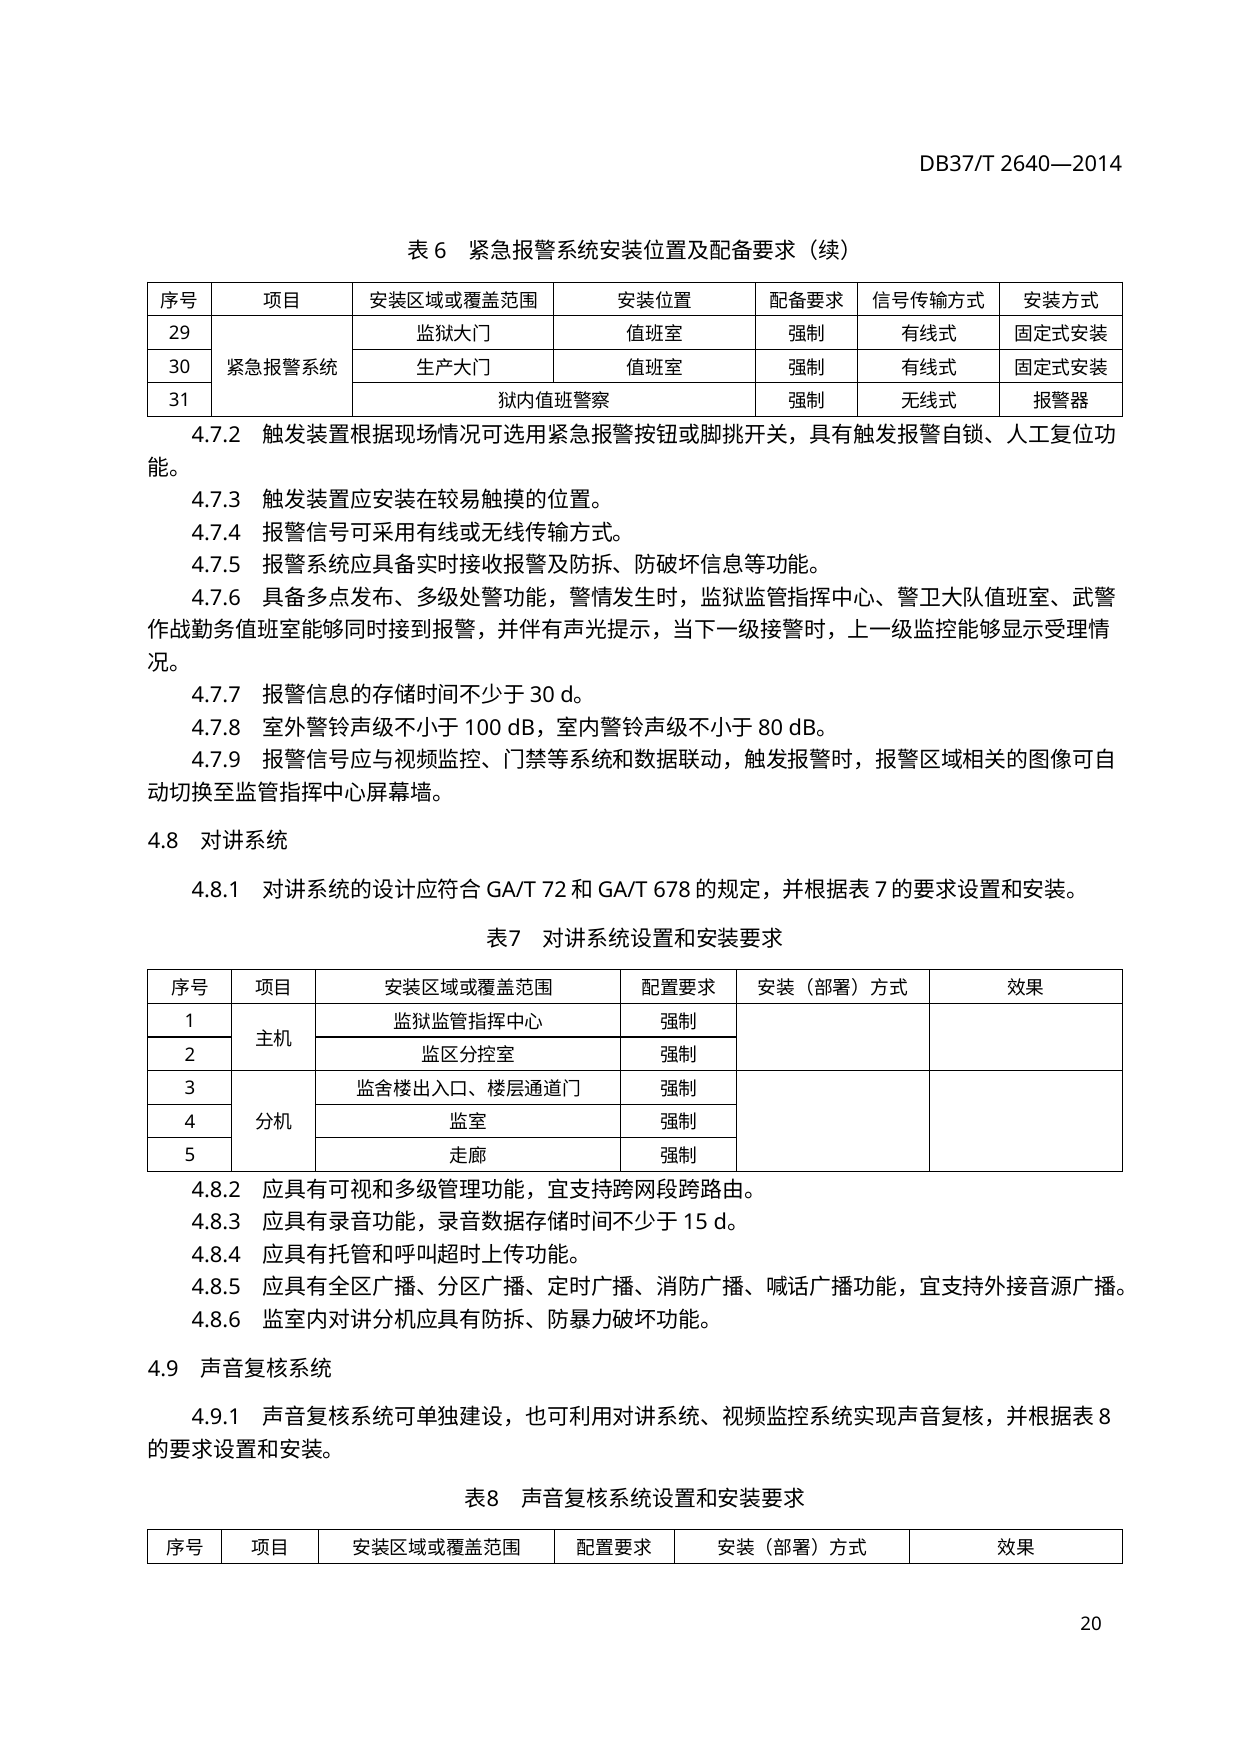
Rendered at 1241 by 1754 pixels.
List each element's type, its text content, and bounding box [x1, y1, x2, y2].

table_cell 3 [148, 1071, 231, 1103]
table_header 序号 [148, 1530, 221, 1563]
table_cell 监区分控室 [316, 1038, 620, 1070]
table_cell 主机 [232, 1004, 315, 1070]
table_header 效果 [910, 1530, 1122, 1563]
table_cell 强制 [756, 383, 857, 416]
table_header 信号传输方式 [858, 283, 999, 315]
table_cell 5 [148, 1138, 231, 1171]
table_cell 固定式安装 [1000, 350, 1122, 382]
table_cell 监舍楼出入口、楼层通道门 [316, 1071, 620, 1103]
table_cell 分机 [232, 1071, 315, 1171]
table_cell 固定式安装 [1000, 316, 1122, 349]
text 声音复核系统 [148, 1350, 1122, 1383]
table_cell [930, 1071, 1122, 1171]
table_header 效果 [930, 970, 1122, 1003]
table_header 项目 [212, 283, 352, 315]
text 对讲系统的设计应符合GA/T 72和GA/T 678的规定，并根据表7的要求设置和安装。 [148, 872, 1122, 904]
table_header 安装区域或覆盖范围 [353, 283, 553, 315]
table_cell 走廊 [316, 1138, 620, 1171]
table_header 安装区域或覆盖范围 [316, 970, 620, 1003]
text 声音复核系统可单独建设，也可利用对讲系统、视频监控系统实现声音复核，并根据表8的要求设置和安装。 [148, 1399, 1122, 1464]
table_header 配备要求 [756, 283, 857, 315]
table_header 安装方式 [1000, 283, 1122, 315]
text 对讲系统设置和安装要求 [148, 921, 1122, 953]
table_cell 值班室 [554, 350, 755, 382]
text 报警信息的存储时间不少于30 d。 [148, 677, 1122, 709]
table_header 项目 [232, 970, 315, 1003]
table_header 配置要求 [555, 1530, 674, 1563]
table_cell 强制 [621, 1138, 736, 1171]
table_cell 紧急报警系统 [212, 316, 352, 416]
table_cell [930, 1004, 1122, 1070]
text 应具有可视和多级管理功能，宜支持跨网段跨路由。 [148, 1172, 1122, 1204]
table_cell 29 [148, 316, 211, 349]
table_cell [737, 1071, 929, 1171]
text 具备多点发布、多级处警功能，警情发生时，监狱监管指挥中心、警卫大队值班室、武警作战勤务值班室能够同时接到报警，并伴有声光提示，当下一级接警时，上一级监控能够显示受理情况。 [148, 579, 1122, 677]
table_header 序号 [148, 970, 231, 1003]
text 室外警铃声级不小于100 dB，室内警铃声级不小于80 dB。 [148, 709, 1122, 742]
table_cell 有线式 [858, 350, 999, 382]
table_header 安装（部署）方式 [737, 970, 929, 1003]
table_cell 狱内值班警察 [353, 383, 755, 416]
table_cell 报警器 [1000, 383, 1122, 416]
table_cell 30 [148, 350, 211, 382]
table_cell 强制 [621, 1071, 736, 1103]
table_cell 强制 [756, 316, 857, 349]
text 应具有全区广播、分区广播、定时广播、消防广播、喊话广播功能，宜支持外接音源广播。 [148, 1269, 1122, 1302]
table_header 序号 [148, 283, 211, 315]
table_cell 4 [148, 1105, 231, 1137]
text 应具有托管和呼叫超时上传功能。 [148, 1237, 1122, 1269]
table_cell 生产大门 [353, 350, 553, 382]
table_cell 1 [148, 1004, 231, 1036]
table_cell 无线式 [858, 383, 999, 416]
table_cell 监狱监管指挥中心 [316, 1004, 620, 1036]
table_cell 强制 [621, 1105, 736, 1137]
table_cell 2 [148, 1038, 231, 1070]
text 报警信号可采用有线或无线传输方式。 [148, 514, 1122, 547]
table_cell 监室 [316, 1105, 620, 1137]
table_cell 31 [148, 383, 211, 416]
table_cell 强制 [756, 350, 857, 382]
table_cell [737, 1004, 929, 1070]
table_header 安装（部署）方式 [675, 1530, 909, 1563]
text 监室内对讲分机应具有防拆、防暴力破坏功能。 [148, 1302, 1122, 1334]
table_cell 强制 [621, 1038, 736, 1070]
text 报警系统应具备实时接收报警及防拆、防破坏信息等功能。 [148, 547, 1122, 579]
list 表6 紧急报警系统安装位置及配备要求（续） [148, 233, 1122, 265]
text 声音复核系统设置和安装要求 [148, 1480, 1122, 1513]
table_header 安装位置 [554, 283, 755, 315]
table_header 项目 [222, 1530, 318, 1563]
table_header 配置要求 [621, 970, 736, 1003]
text 报警信号应与视频监控、门禁等系统和数据联动，触发报警时，报警区域相关的图像可自动切换至监管指挥中心屏幕墙。 [148, 742, 1122, 807]
table_cell 强制 [621, 1004, 736, 1036]
text 触发装置根据现场情况可选用紧急报警按钮或脚挑开关，具有触发报警自锁、人工复位功能。 [148, 417, 1122, 482]
table_cell 有线式 [858, 316, 999, 349]
table_cell 值班室 [554, 316, 755, 349]
text 对讲系统 [148, 823, 1122, 856]
text 应具有录音功能，录音数据存储时间不少于15 d。 [148, 1204, 1122, 1237]
table_header 安装区域或覆盖范围 [319, 1530, 554, 1563]
table_cell 监狱大门 [353, 316, 553, 349]
text 触发装置应安装在较易触摸的位置。 [148, 482, 1122, 514]
